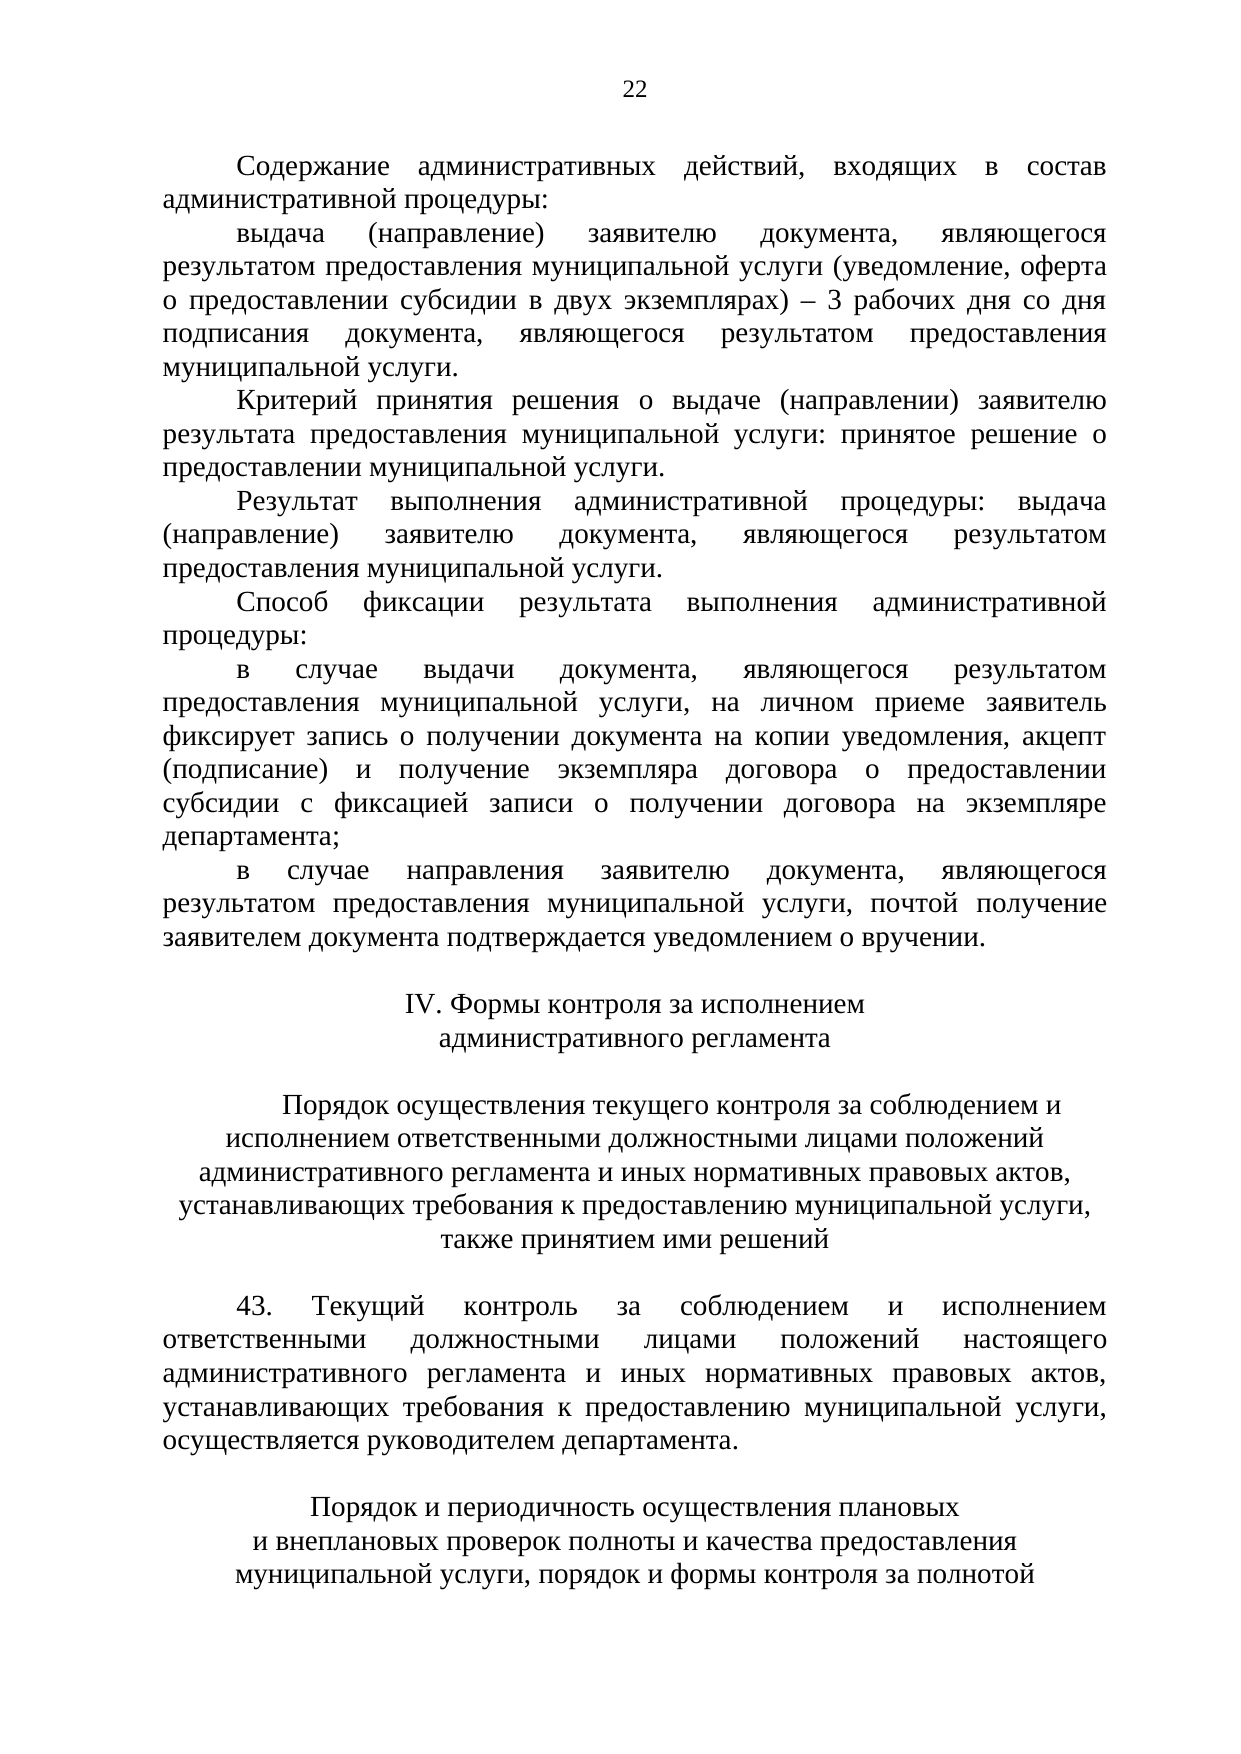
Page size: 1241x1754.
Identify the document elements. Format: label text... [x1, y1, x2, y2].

text Способ фиксации результата выполнения административной процедуры: [162, 584, 1107, 651]
text Результат выполнения административной процедуры: выдача (направление) заявителю документа, являющегося результатом предоставления муниципальной услуги. [162, 483, 1107, 584]
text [162, 1489, 1107, 1590]
text Содержание административных действий, входящих в состав административной процедуры: [162, 148, 1107, 215]
text Критерий принятия решения о выдаче (направлении) заявителю результата предоставления муниципальной услуги: принятое решение о предоставлении муниципальной услуги. [162, 382, 1107, 483]
text в случае выдачи документа, являющегося результатом предоставления муниципальной услуги, на личном приеме заявитель фиксирует запись о получении документа на копии уведомления, акцепт (подписание) и получение экземпляра договора о предоставлении субсидии с фиксацией записи о получении договора на экземпляре департамента; [162, 651, 1107, 852]
text Порядок осуществления текущего контроля за соблюдением и исполнением ответственными должностными лицами положений административного регламента и иных нормативных правовых актов, устанавливающих требования к предоставлению муниципальной услуги, также принятием ими решений [162, 1087, 1107, 1254]
text административного регламента [162, 1020, 1107, 1053]
text в случае направления заявителю документа, являющегося результатом предоставления муниципальной услуги, почтой получение заявителем документа подтверждается уведомлением о вручении. [162, 852, 1107, 953]
text выдача (направление) заявителю документа, являющегося результатом предоставления муниципальной услуги (уведомление, оферта о предоставлении субсидии в двух экземплярах) – 3 рабочих дня со дня подписания документа, являющегося результатом предоставления муниципальной услуги. [162, 215, 1107, 382]
text IV. Формы контроля за исполнением [162, 986, 1107, 1020]
text 43. Текущий контроль за соблюдением и исполнением ответственными должностными лицами положений настоящего административного регламента и иных нормативных правовых актов, устанавливающих требования к предоставлению муниципальной услуги, осуществляется руководителем департамента. [162, 1288, 1107, 1456]
